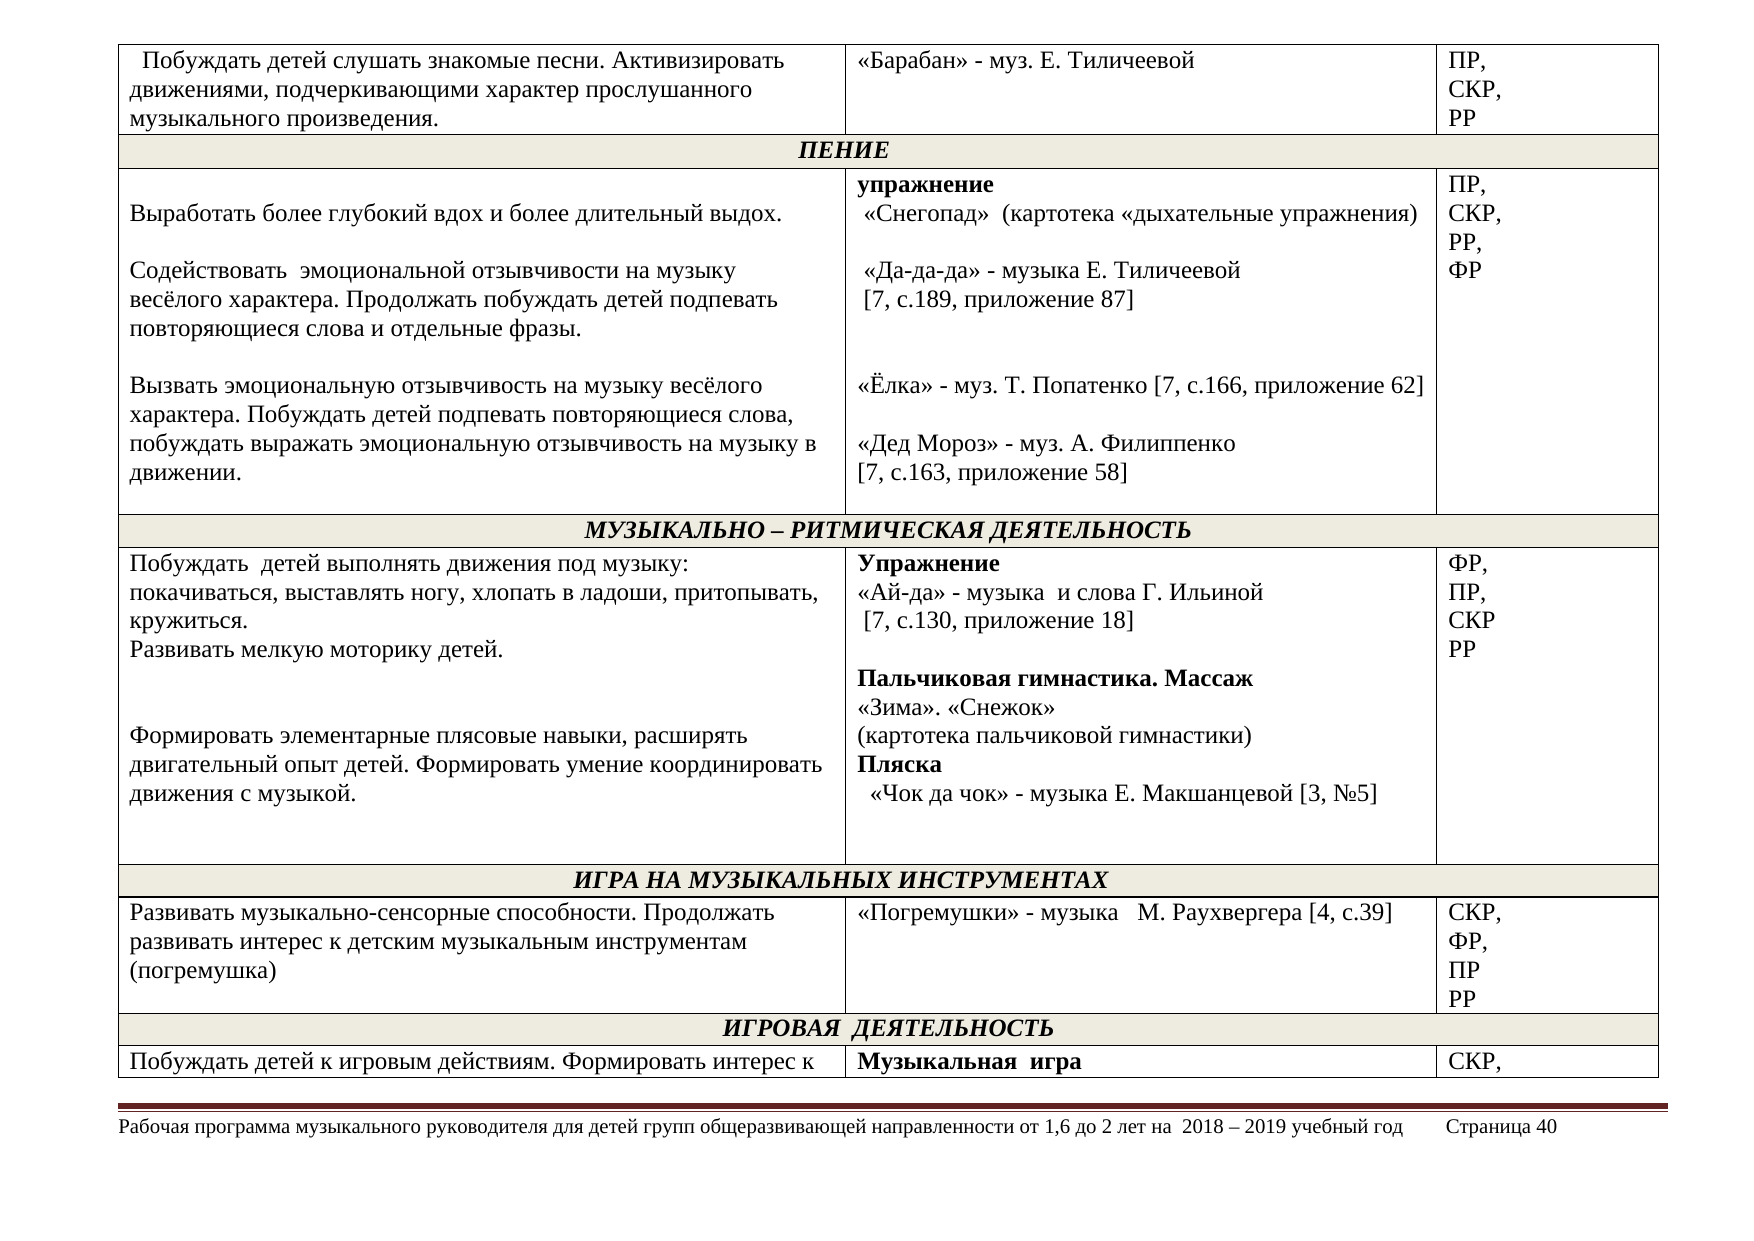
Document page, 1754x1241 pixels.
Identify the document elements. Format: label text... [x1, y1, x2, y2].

table_cell ИГРА НА МУЗЫКАЛЬНЫХ ИНСТРУМЕНТАХ [119, 865, 1658, 896]
table_cell Выработать более глубокий вдох и более длительный выдох. Содействовать эмоциональной отзывчивости на музыку весёлого характера. Продолжать побуждать детей подпевать повторяющиеся слова и отдельные фразы. Вызвать эмоциональную отзывчивость на музыку весёлого характера. Побуждать детей подпевать повторяющиеся слова, побуждать выражать эмоциональную отзывчивость на музыку в движении. [119, 169, 845, 514]
table_cell СКР, ФР, ПР РР [1437, 898, 1658, 1012]
table_cell «Погремушки» - музыка М. Раухвергера [4, с.39] [846, 898, 1436, 1012]
table_cell СКР, ФР, ПР РР [1437, 1046, 1658, 1077]
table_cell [846, 1046, 1436, 1077]
table_cell ИГРОВАЯ ДЕЯТЕЛЬНОСТЬ [119, 1014, 1658, 1045]
table_cell Развивать музыкально-сенсорные способности. Продолжать развивать интерес к детским музыкальным инструментам (погремушка) [119, 898, 845, 1012]
table_cell «Барабан» - муз. Е. Тиличеевой [846, 45, 1436, 134]
table_cell Побуждать детей выполнять движения под музыку: покачиваться, выставлять ногу, хлопать в ладоши, притопывать, кружиться. Развивать мелкую моторику детей. Формировать элементарные плясовые навыки, расширять двигательный опыт детей. Формировать умение координировать движения с музыкой. [119, 548, 845, 864]
table_cell ПР, СКР, РР, ФР [1437, 169, 1658, 514]
table_cell Побуждать детей слушать знакомые песни. Активизировать движениями, подчеркивающими характер прослушанного музыкального произведения. [119, 45, 845, 134]
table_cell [119, 1046, 845, 1077]
table_cell Упражнение «Ай-да» - музыка и слова Г. Ильиной [7, с.130, приложение 18] Пальчиковая гимнастика. Массаж «Зима». «Снежок» (картотека пальчиковой гимнастики) Пляска «Чок да чок» - музыка Е. Макшанцевой [3, №5] [846, 548, 1436, 864]
table_cell упражнение «Снегопад» (картотека «дыхательные упражнения) «Да-да-да» - музыка Е. Тиличеевой [7, с.189, приложение 87] «Ёлка» - муз. Т. Попатенко [7, с.166, приложение 62] «Дед Мороз» - муз. А. Филиппенко [7, с.163, приложение 58] [846, 169, 1436, 514]
table_cell МУЗЫКАЛЬНО – РИТМИЧЕСКАЯ ДЕЯТЕЛЬНОСТЬ [119, 515, 1658, 547]
table_cell ФР, ПР, СКР РР [1437, 548, 1658, 864]
table_cell ПЕНИЕ [119, 135, 1658, 168]
table_cell ПР, СКР, РР [1437, 45, 1658, 134]
